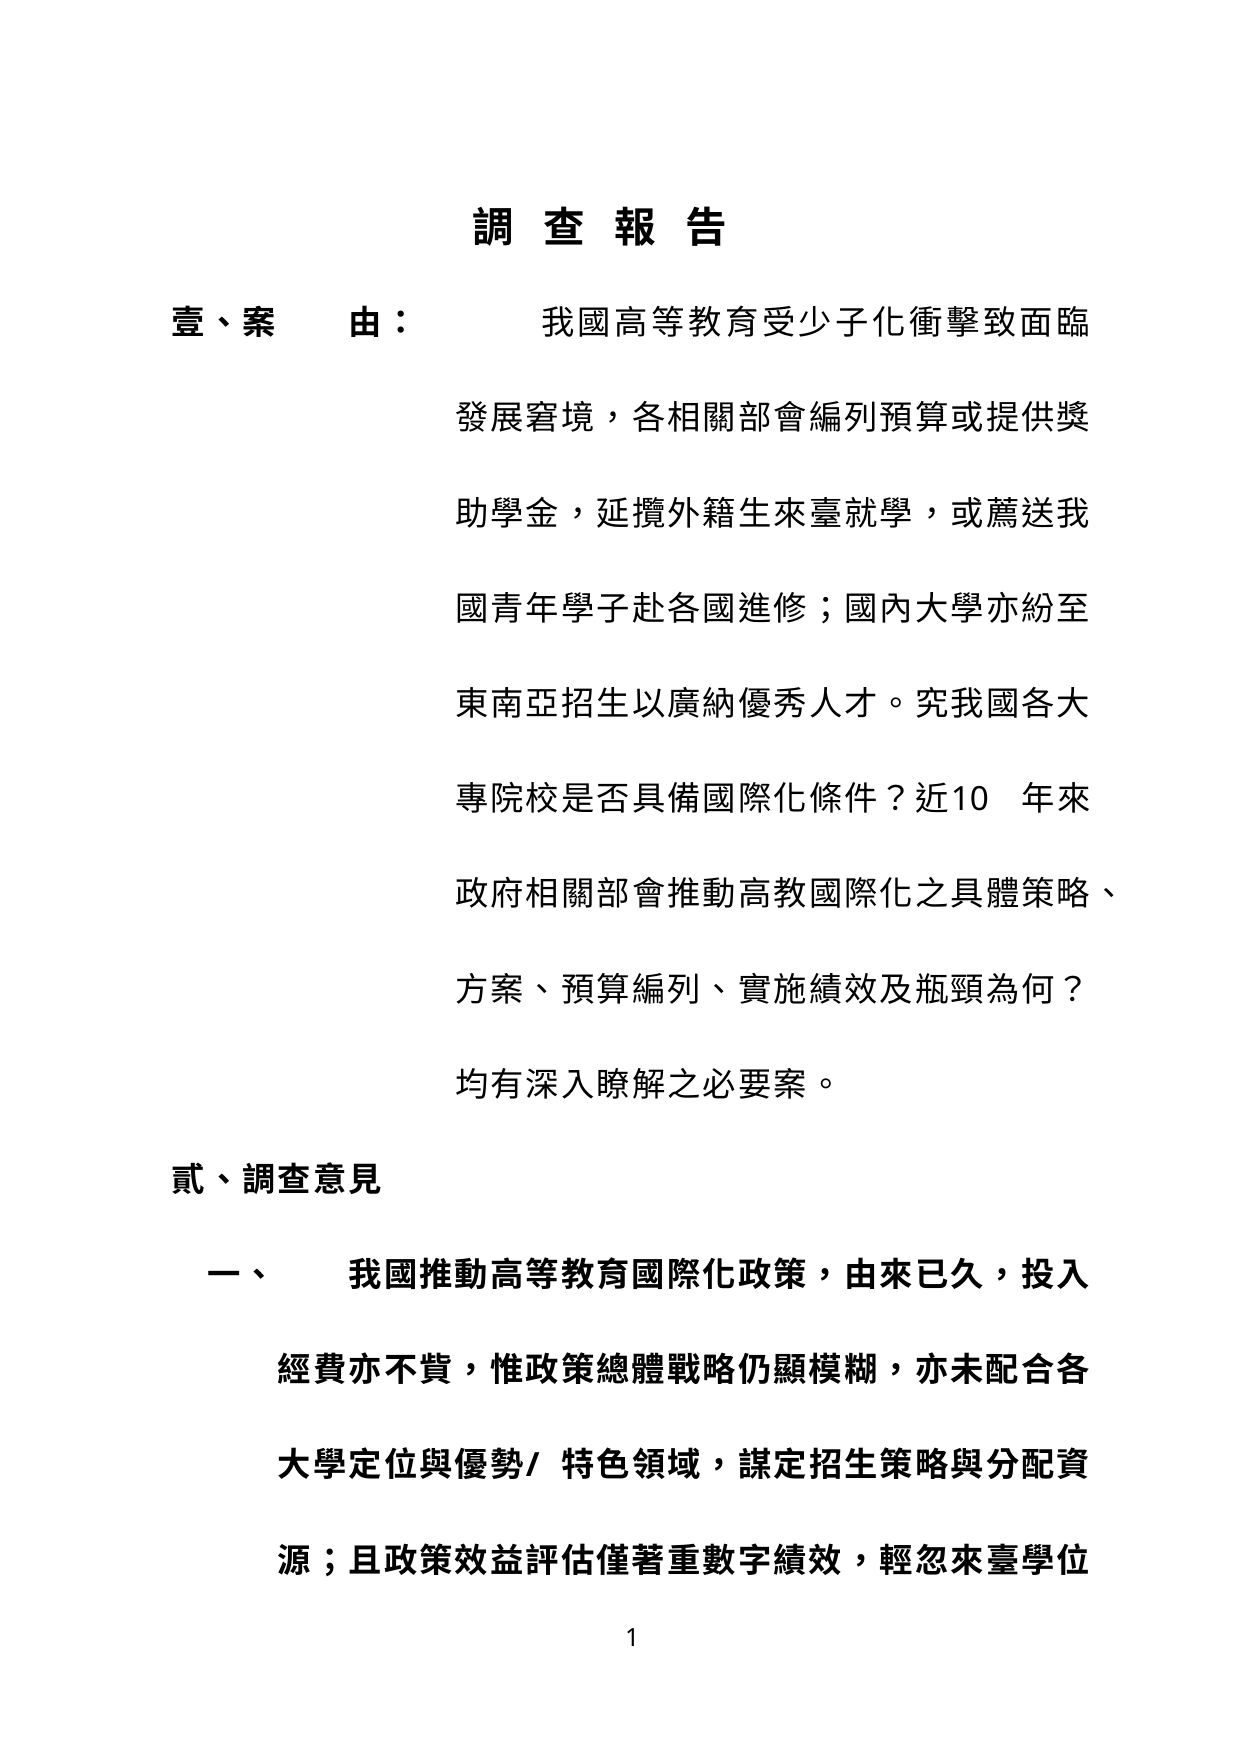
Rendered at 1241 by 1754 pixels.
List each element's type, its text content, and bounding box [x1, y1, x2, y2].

subtitle 我國推動高等教育國際化政策，由來已久，投入經費亦不貲，惟政策總體戰略仍顯模糊，亦未配合各大學定位與優勢/特色領域，謀定招生策略與分配資源；且政策效益評估僅著重數字績效，輕忽來臺學位生較非學位生人數逐年減少之警訊，不利我國高等教育的國際影響力與競爭力之提升，容有檢討必要。 [207, 1224, 1092, 1605]
text 調查報告 [171, 177, 1057, 272]
subtitle 案 由： 我國高等教育受少子化衝擊致面臨發展窘境，各相關部會編列預算或提供獎助學金，延攬外籍生來臺就學，或薦送我國青年學子赴各國進修；國內大學亦紛至東南亞招生以廣納優秀人才。究我國各大專院校是否具備國際化條件？近10年來政府相關部會推動高教國際化之具體策略、方案、預算編列、實施績效及瓶頸為何？均有深入瞭解之必要案。 [171, 272, 1092, 1129]
subtitle 調查意見 [171, 1129, 1092, 1224]
